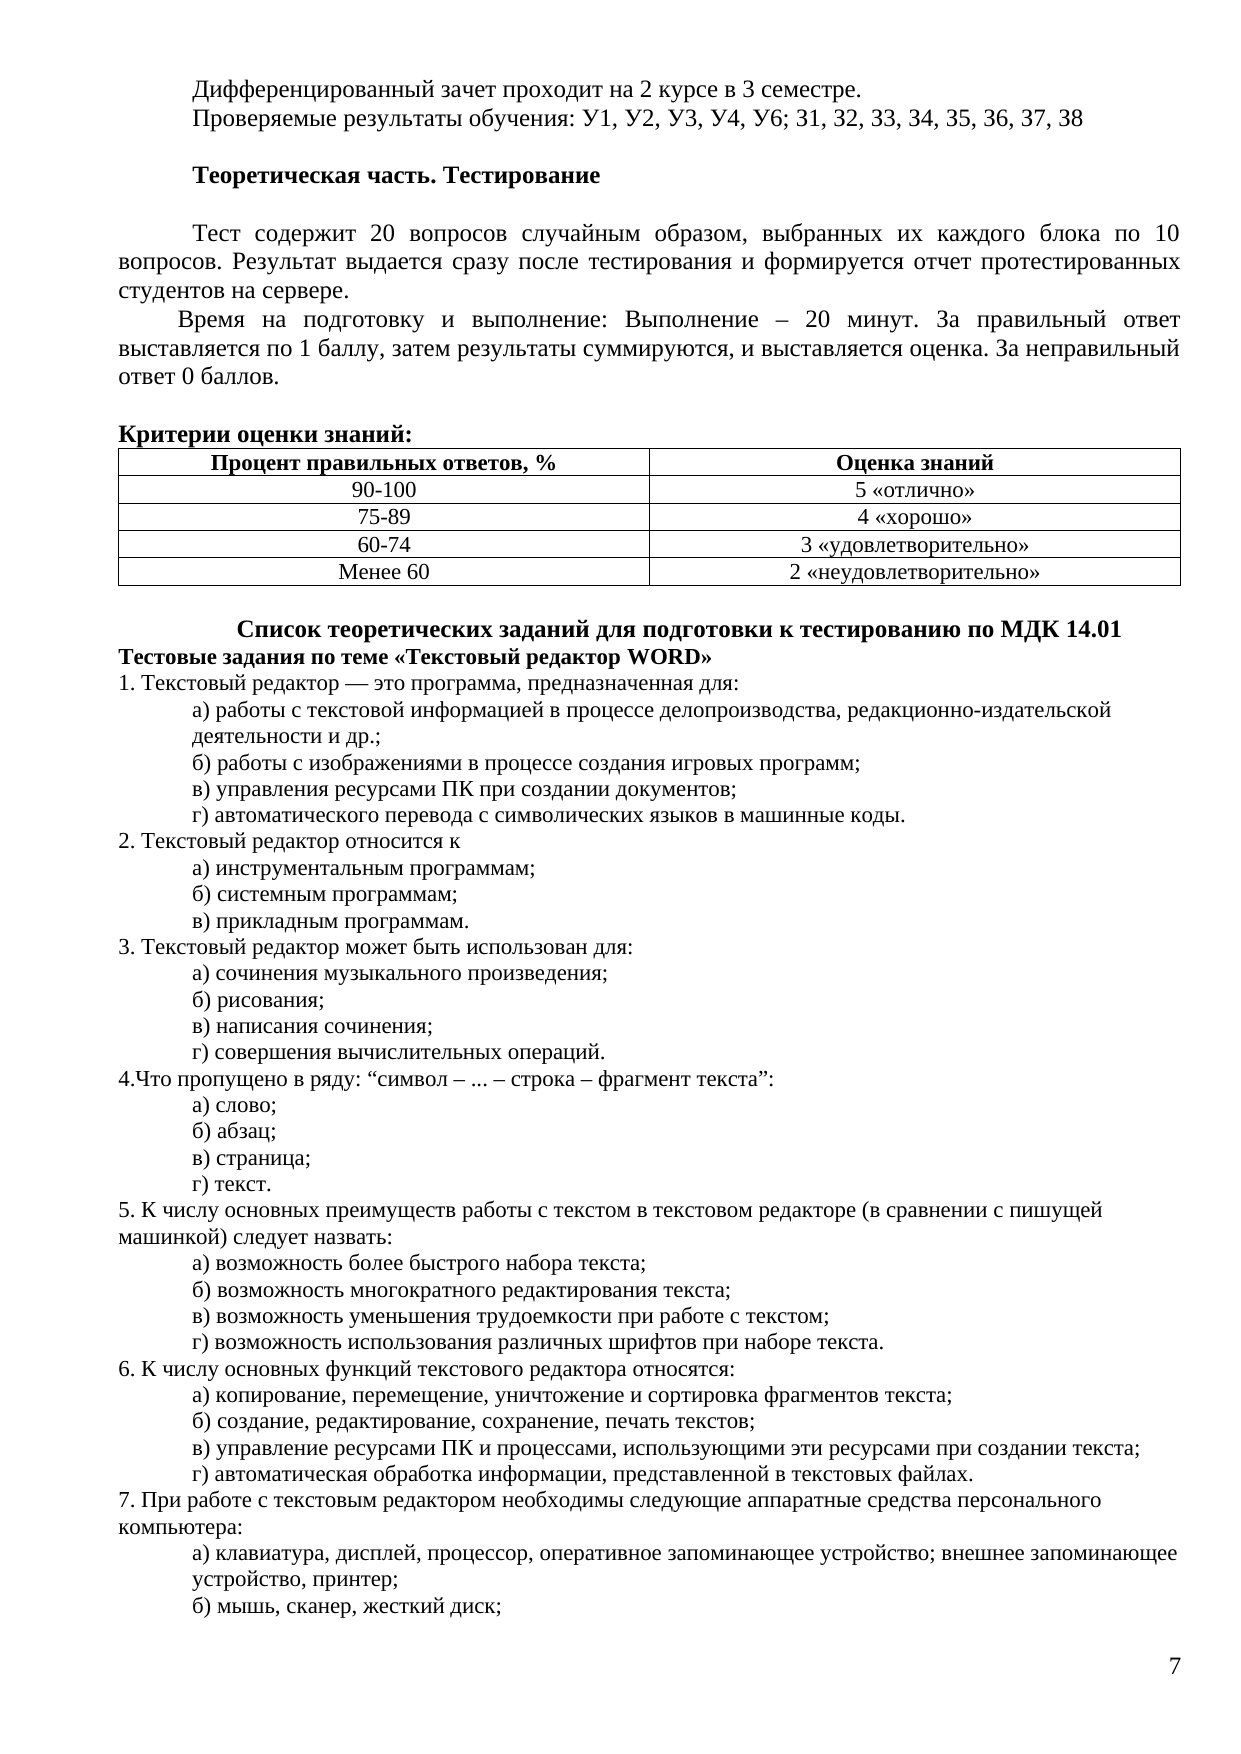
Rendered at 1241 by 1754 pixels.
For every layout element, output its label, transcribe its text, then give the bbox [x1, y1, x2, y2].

text 4.Что пропущено в ряду: “символ – ... – строка – фрагмент текста”: [118, 1065, 1181, 1091]
text г) совершения вычислительных операций. [192, 1038, 1181, 1065]
text а) клавиатура, дисплей, процессор, оперативное запоминающее устройство; внешнее запоминающее устройство, принтер; [192, 1539, 1181, 1592]
text в) управление ресурсами ПК и процессами, использующими эти ресурсами при создании текста; [192, 1434, 1181, 1460]
text г) текст. [192, 1170, 1181, 1197]
text 1. Текстовый редактор — это программа, предназначенная для: [118, 669, 1181, 696]
text а) инструментальным программам; [192, 854, 1181, 880]
text 3. Текстовый редактор может быть использован для: [118, 933, 1181, 959]
table_cell 2 «неудовлетворительно» [650, 558, 1180, 584]
table_cell 60-74 [119, 531, 649, 557]
text 5. К числу основных преимуществ работы с текстом в текстовом редакторе (в сравнении с пишущей машинкой) следует назвать: [118, 1197, 1181, 1249]
text б) рисования; [192, 986, 1181, 1012]
text в) страница; [192, 1144, 1181, 1170]
table_header Процент правильных ответов, % [119, 449, 649, 475]
table_cell 4 «хорошо» [650, 504, 1180, 530]
text б) абзац; [192, 1117, 1181, 1144]
text Список теоретических заданий для подготовки к тестированию по МДК 14.01 [118, 614, 1181, 643]
text а) работы с текстовой информацией в процессе делопроизводства, редакционно-издательской деятельности и др.; [192, 696, 1181, 748]
text а) сочинения музыкального произведения; [192, 959, 1181, 986]
text 2. Текстовый редактор относится к [118, 828, 1181, 854]
table_header Оценка знаний [650, 449, 1180, 475]
text г) автоматического перевода с символических языков в машинные коды. [192, 801, 1181, 828]
text Дифференцированный зачет проходит на 2 курсе в 3 семестре. [118, 74, 1181, 103]
text в) написания сочинения; [192, 1012, 1181, 1038]
text в) возможность уменьшения трудоемкости при работе с текстом; [192, 1302, 1181, 1328]
text а) возможность более быстрого набора текста; [192, 1249, 1181, 1276]
text б) создание, редактирование, сохранение, печать текстов; [192, 1407, 1181, 1434]
text 6. К числу основных функций текстового редактора относятся: [118, 1355, 1181, 1381]
table_cell 90-100 [119, 476, 649, 502]
text а) копирование, перемещение, уничтожение и сортировка фрагментов текста; [192, 1381, 1181, 1407]
table_cell 5 «отлично» [650, 476, 1180, 502]
text Тестовые задания по теме «Текстовый редактор WORD» [118, 643, 1181, 669]
table_cell Менее 60 [119, 558, 649, 584]
text б) мышь, сканер, жесткий диск; [192, 1592, 1181, 1618]
text б) возможность многократного редактирования текста; [192, 1276, 1181, 1302]
text 7. При работе с текстовым редактором необходимы следующие аппаратные средства персонального компьютера: [118, 1486, 1181, 1539]
table_cell 75-89 [119, 504, 649, 530]
text б) системным программам; [192, 880, 1181, 907]
text г) возможность использования различных шрифтов при наборе текста. [192, 1328, 1181, 1355]
text Теоретическая часть. Тестирование [118, 160, 1181, 189]
table_cell 3 «удовлетворительно» [650, 531, 1180, 557]
text б) работы с изображениями в процессе создания игровых программ; [192, 748, 1181, 775]
text в) прикладным программам. [192, 907, 1181, 933]
text а) слово; [192, 1091, 1181, 1117]
text Тест содержит 20 вопросов случайным образом, выбранных их каждого блока по 10 вопросов. Результат выдается сразу после тестирования и формируется отчет протестированных студентов на сервере. [118, 218, 1181, 304]
text г) автоматическая обработка информации, представленной в текстовых файлах. [192, 1460, 1181, 1486]
text Время на подготовку и выполнение: Выполнение – 20 минут. За правильный ответ выставляется по 1 баллу, затем результаты суммируются, и выставляется оценка. За неправильный ответ 0 баллов. [118, 304, 1181, 390]
text Критерии оценки знаний: [118, 419, 1181, 448]
text в) управления ресурсами ПК при создании документов; [192, 775, 1181, 801]
text Проверяемые результаты обучения: У1, У2, У3, У4, У6; З1, З2, З3, З4, З5, З6, З7, З8 [118, 103, 1181, 131]
